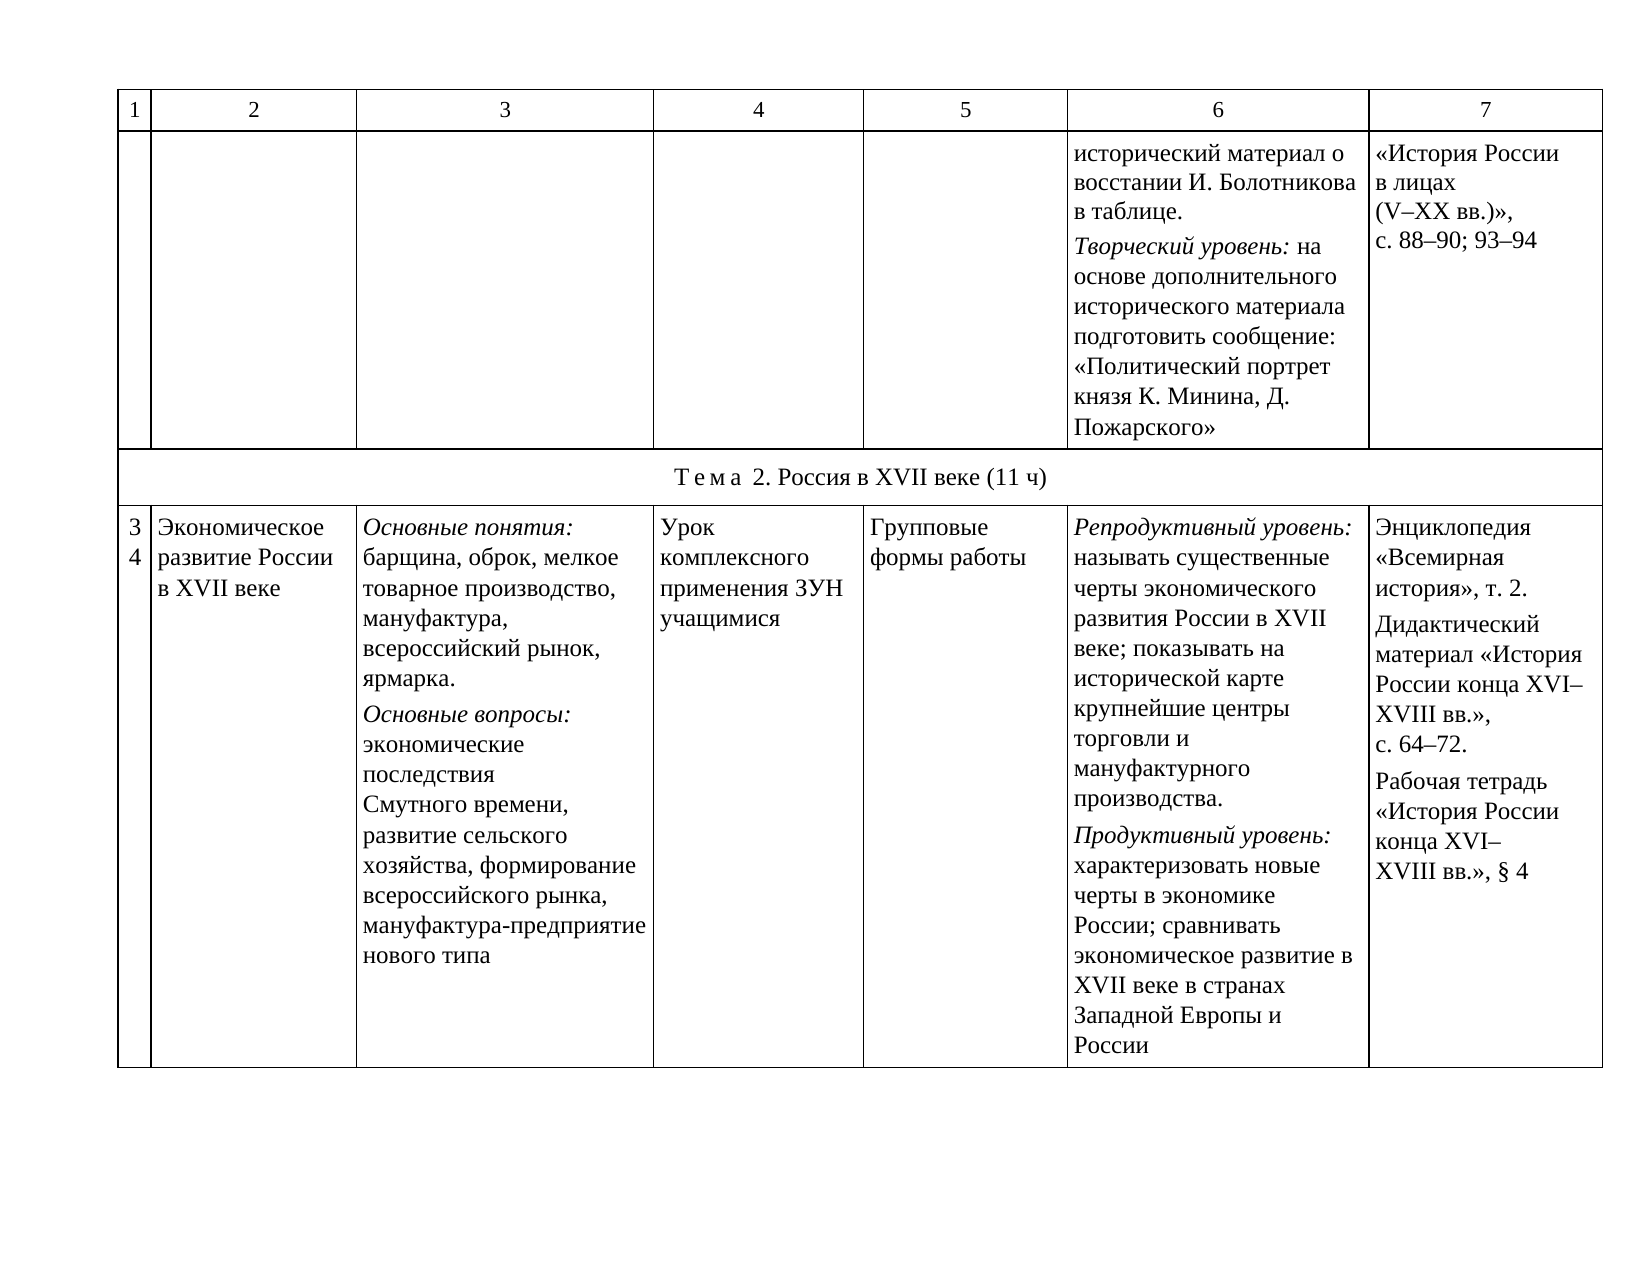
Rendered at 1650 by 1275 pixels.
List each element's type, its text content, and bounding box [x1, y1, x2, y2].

table_header 2 [152, 90, 356, 130]
table_cell Экономическое развитие России в XVII веке [152, 506, 356, 1067]
table_cell исторический материал о восстании И. Болотникова в таблице. Творческий уровень: на основе дополнительного исторического материала подготовить сообщение: «Политический портрет князя К. Минина, Д. Пожарского» [1068, 132, 1368, 448]
table_cell Энциклопедия «Всемирная история», т. 2. Дидактический материал «История России конца XVI–XVIII вв.», с. 64–72. Рабочая тетрадь «История России конца XVI– XVIII вв.», § 4 [1370, 506, 1602, 1067]
table_cell Основные понятия: барщина, оброк, мелкое товарное производство, мануфактура, всероссийский рынок, ярмарка. Основные вопросы: экономические последствия Смутного времени, развитие сельского хозяйства, формирование всероссийского рынка, мануфактура-предприятие нового типа [357, 506, 653, 1067]
table_cell «История России в лицах (V–XX вв.)», с. 88–90; 93–94 [1370, 132, 1602, 448]
table_cell [864, 132, 1067, 448]
table_cell [654, 132, 863, 448]
table_cell Групповые формы работы [864, 506, 1067, 1067]
table_header 5 [864, 90, 1067, 130]
table_cell [357, 132, 653, 448]
table_header 7 [1370, 90, 1602, 130]
table_cell Тема 2. Россия в XVII веке (11 ч) [119, 450, 1602, 504]
table_header 4 [654, 90, 863, 130]
table_cell [152, 132, 356, 448]
table_cell Урок комплексного применения ЗУН учащимися [654, 506, 863, 1067]
table_header 3 [357, 90, 653, 130]
table_cell 34 [119, 506, 150, 1067]
table_header 6 [1068, 90, 1368, 130]
table_cell [119, 132, 150, 448]
table_header 1 [119, 90, 150, 130]
table_cell Репродуктивный уровень: называть существенные черты экономического развития России в XVII веке; показывать на исторической карте крупнейшие центры торговли и мануфактурного производства. Продуктивный уровень: характеризовать новые черты в экономике России; сравнивать экономическое развитие в XVII веке в странах Западной Европы и России [1068, 506, 1368, 1067]
